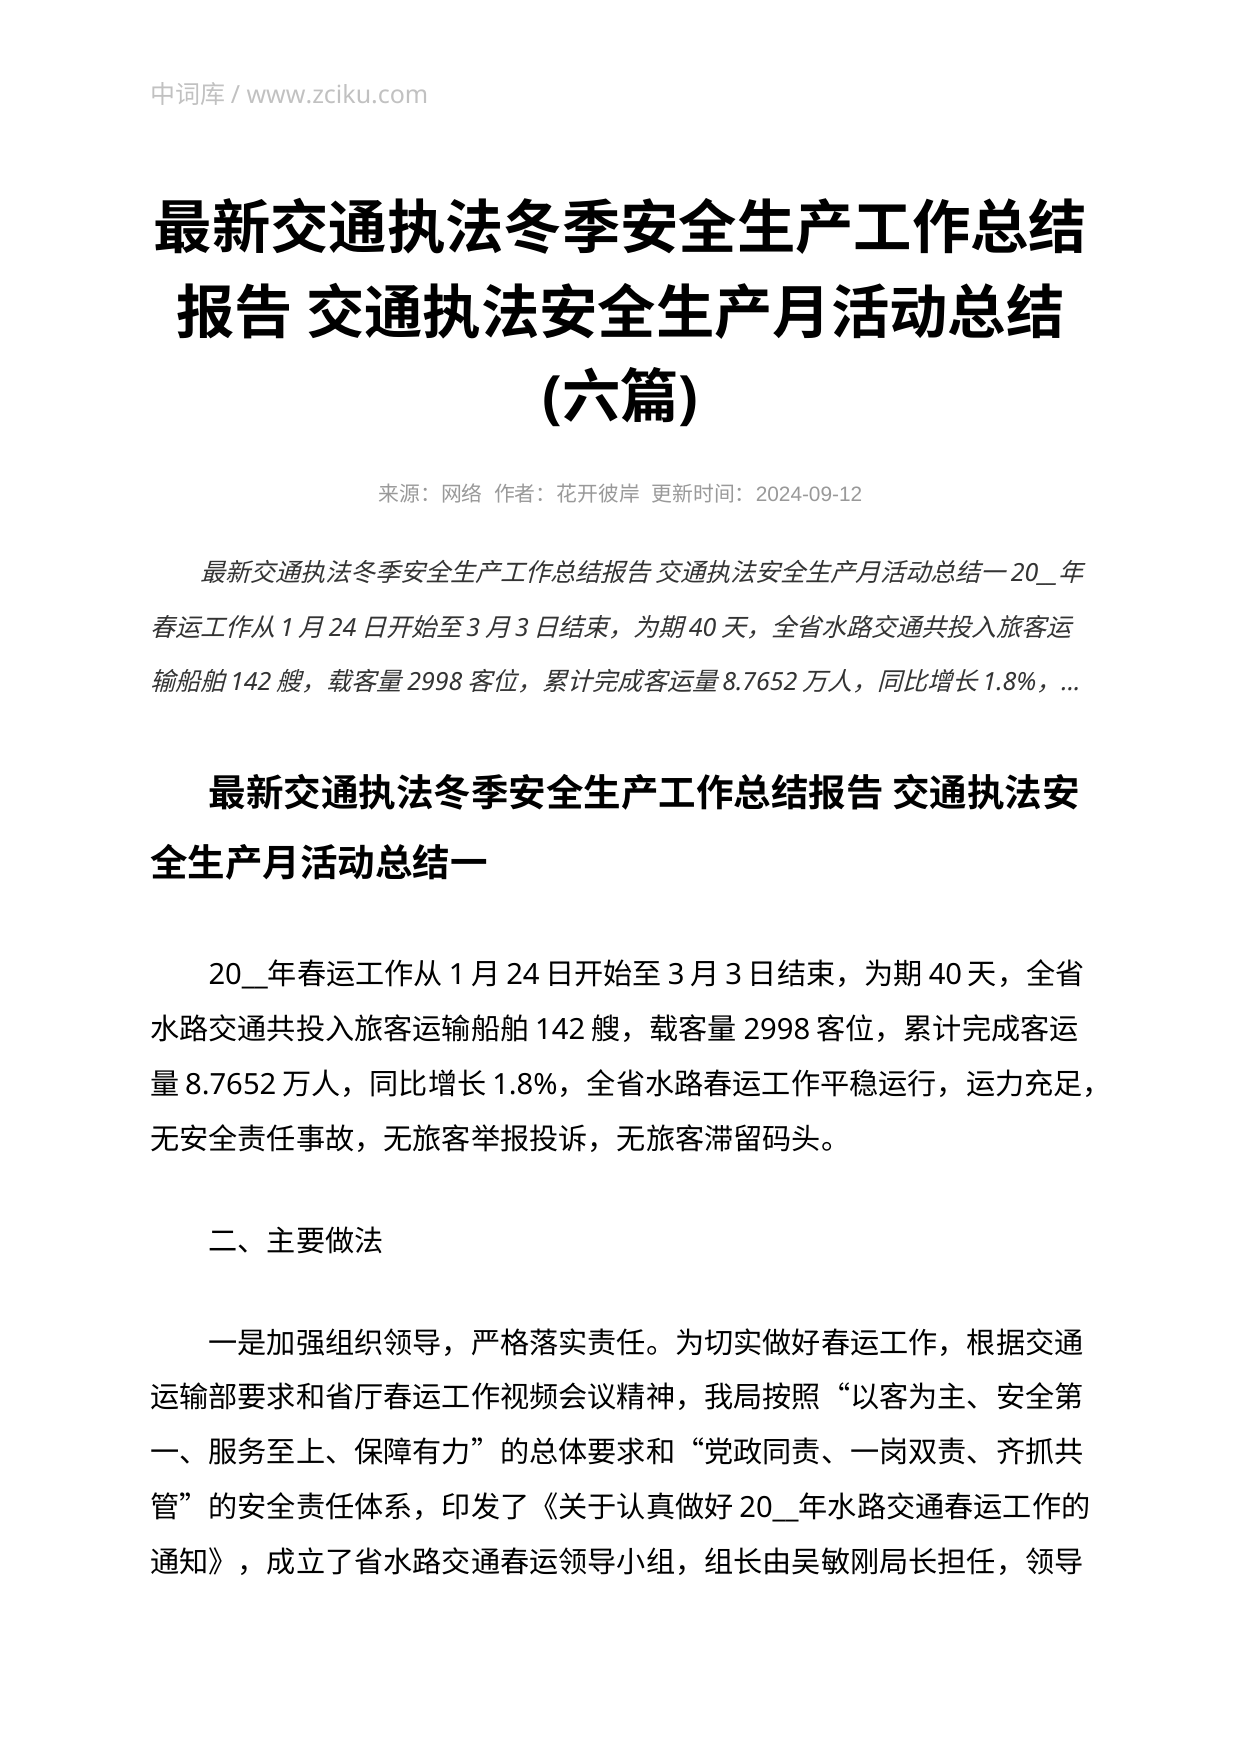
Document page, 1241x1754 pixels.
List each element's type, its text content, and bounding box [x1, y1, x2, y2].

text 二、主要做法 [150, 1217, 1090, 1260]
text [150, 1319, 1090, 1581]
text 最新交通执法冬季安全生产工作总结报告 交通执法安全生产月活动总结一20__年春运工作从1月24日开始至3月3日结束，为期40天，全省水路交通共投入旅客运输船舶142艘，载客量 2998客位，累计完成客运量8.7652万人，同比增长1.8%，... [150, 553, 1090, 698]
text 最新交通执法冬季安全生产工作总结报告 交通执法安全生产月活动总结一 [150, 763, 1090, 887]
subtitle 最新交通执法冬季安全生产工作总结报告 交通执法安全生产月活动总结(六篇) [150, 181, 1090, 435]
text 来源：网络 作者：花开彼岸 更新时间：2024-09-12 [150, 482, 1090, 506]
text 20__年春运工作从1月24日开始至3月3日结束，为期40天，全省水路交通共投入旅客运输船舶142艘，载客量 2998客位，累计完成客运量8.7652万人，同比增长1.8%，全省水路春运工作平稳运行，运力充足，无安全责任事故，无旅客举报投诉，无旅客滞留码头。 [150, 951, 1090, 1158]
